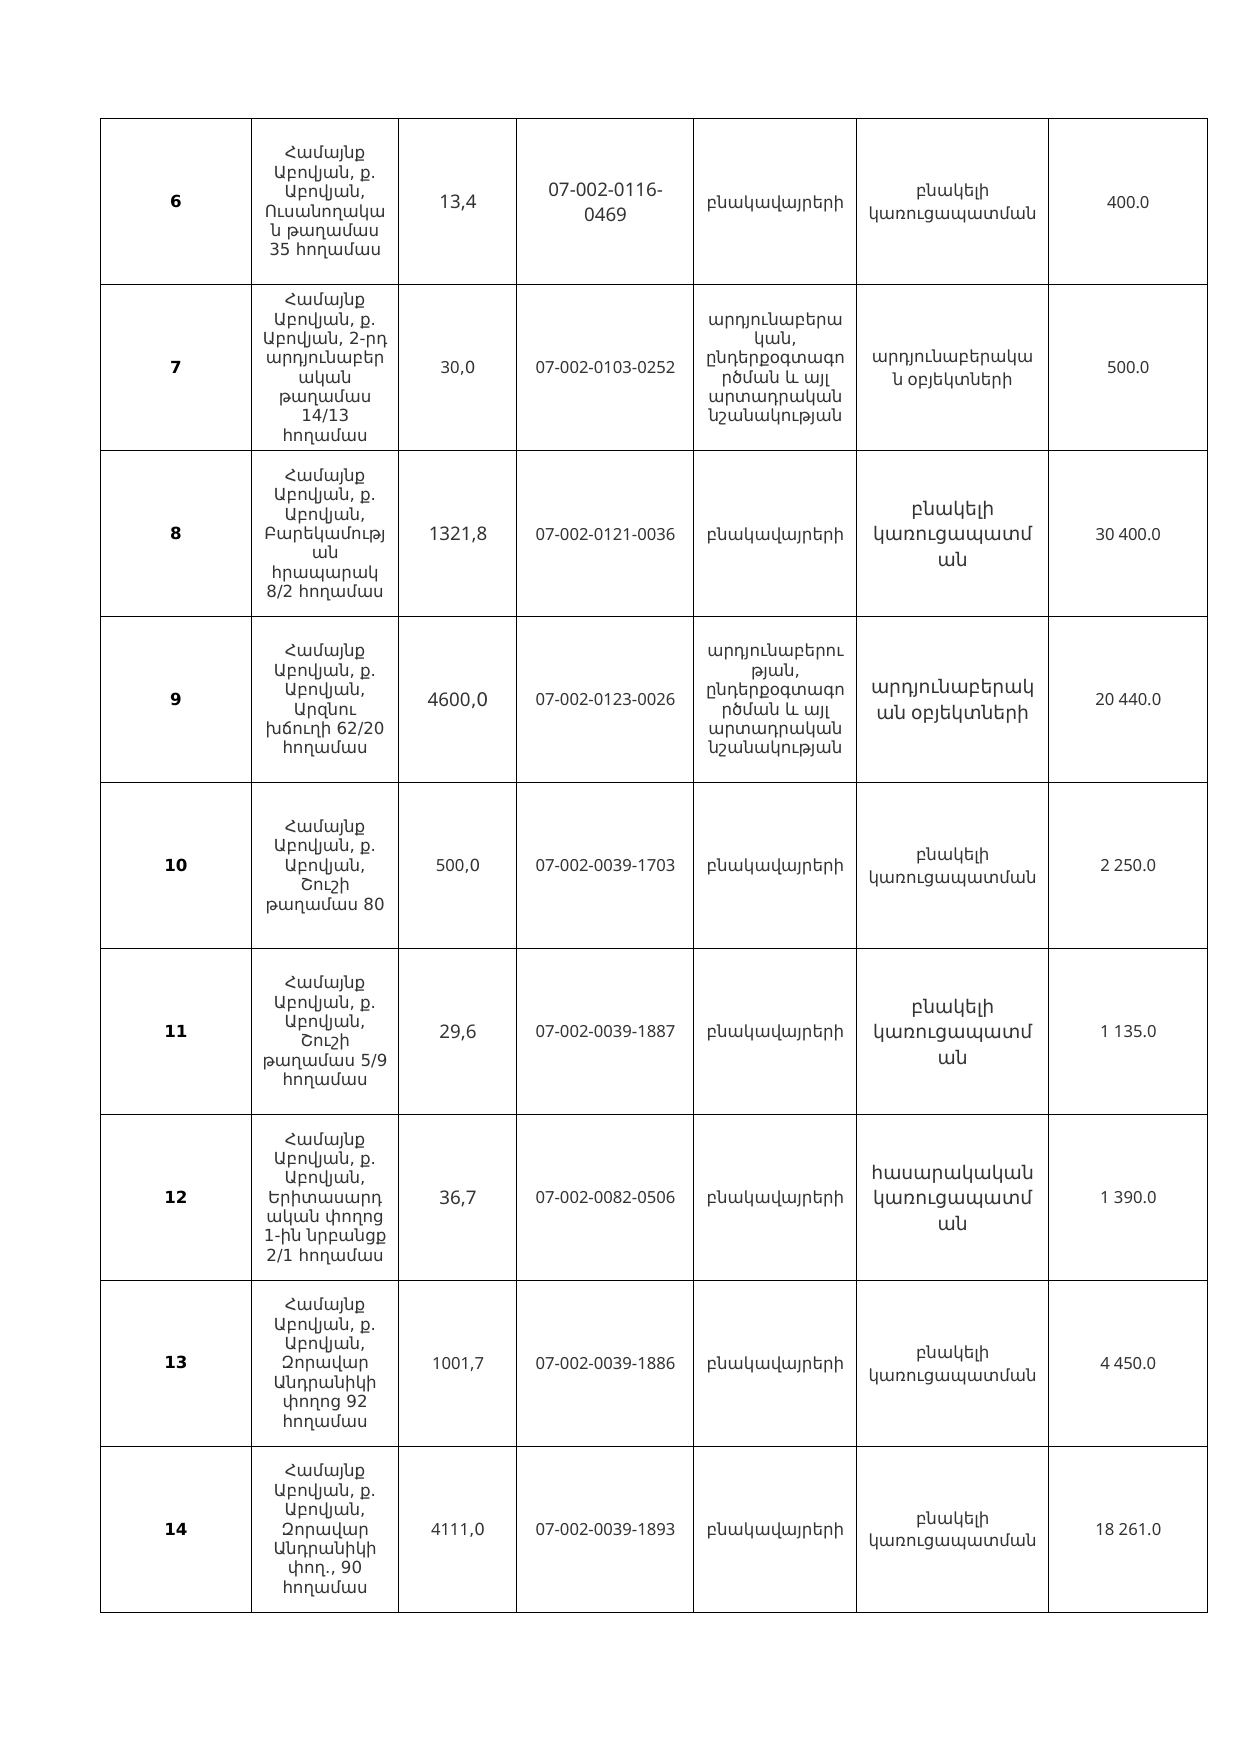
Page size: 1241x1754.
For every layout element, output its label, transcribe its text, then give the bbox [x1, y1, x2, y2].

table_cell արդյունաբերական, ընդերքօգտագործման և այլ արտադրական նշանակության [694, 285, 856, 450]
table_cell 36,7 [399, 1115, 516, 1280]
table_cell 07-002-0123-0026 [517, 617, 693, 782]
table_cell 500,0 [399, 783, 516, 948]
table_cell 07-002-0039-1703 [517, 783, 693, 948]
table_cell Համայնք Աբովյան, ք. Աբովյան, Զորավար Անդրանիկի փողոց 92 հողամաս [252, 1281, 398, 1446]
table_cell 29,6 [399, 949, 516, 1114]
table_cell 8 [101, 451, 251, 616]
table_cell Համայնք Աբովյան, ք. Աբովյան, Շուշի թաղամաս 5/9 հողամաս [252, 949, 398, 1114]
table_cell 11 [101, 949, 251, 1114]
table_cell բնակելի կառուցապատման [857, 949, 1048, 1114]
table_cell 30,0 [399, 285, 516, 450]
table_cell 1321,8 [399, 451, 516, 616]
table_cell 07-002-0103-0252 [517, 285, 693, 450]
table_cell բնակելի կառուցապատման [857, 451, 1048, 616]
table_cell արդյունաբերական օբյեկտների [857, 285, 1048, 450]
table_cell 1 390.0 [1049, 1115, 1207, 1280]
table_cell 07-002-0039-1887 [517, 949, 693, 1114]
table_cell բնակավայրերի [694, 1115, 856, 1280]
table_cell 500.0 [1049, 285, 1207, 450]
table_cell 07-002-0121-0036 [517, 451, 693, 616]
table_cell բնակելի կառուցապատման [857, 783, 1048, 948]
table_cell բնակավայրերի [694, 1281, 856, 1446]
table_cell Համայնք Աբովյան, ք. Աբովյան, Շուշի թաղամաս 80 [252, 783, 398, 948]
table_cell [857, 1447, 1048, 1612]
table_cell բնակավայրերի [694, 1447, 856, 1612]
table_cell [857, 119, 1048, 284]
table_cell Համայնք Աբովյան, ք. Աբովյան, Ուսանողական թաղամաս 35 հողամաս [252, 119, 398, 284]
table_cell 07-002-0039-1886 [517, 1281, 693, 1446]
table_cell 4 450.0 [1049, 1281, 1207, 1446]
table_cell բնակելի կառուցապատման [857, 1281, 1048, 1446]
table_cell Համայնք Աբովյան, ք. Աբովյան, Արզնու խճուղի 62/20 հողամաս [252, 617, 398, 782]
table_cell 20 440.0 [1049, 617, 1207, 782]
table_cell 30 400.0 [1049, 451, 1207, 616]
table_cell բնակավայրերի [694, 119, 856, 284]
table_cell 400.0 [1049, 119, 1207, 284]
table_cell 4111,0 [399, 1447, 516, 1612]
table_cell 07-002-0039-1893 [517, 1447, 693, 1612]
table_cell 14 [101, 1447, 251, 1612]
table_cell 7 [101, 285, 251, 450]
table_cell արդյունաբերական օբյեկտների [857, 617, 1048, 782]
table_cell 9 [101, 617, 251, 782]
table_cell Համայնք Աբովյան, ք. Աբովյան, 2-րդ արդյունաբերական թաղամաս 14/13 հողամաս [252, 285, 398, 450]
table_cell 13,4 [399, 119, 516, 284]
table_cell Համայնք Աբովյան, ք. Աբովյան, Բարեկամության հրապարակ 8/2 հողամաս [252, 451, 398, 616]
table_cell 10 [101, 783, 251, 948]
table_cell հասարակական կառուցապատման [857, 1115, 1048, 1280]
table_cell բնակավայրերի [694, 949, 856, 1114]
table_cell 07-002-0116-0469 [517, 119, 693, 284]
table_cell բնակավայրերի [694, 783, 856, 948]
table_cell 18 261.0 [1049, 1447, 1207, 1612]
table_cell 1001,7 [399, 1281, 516, 1446]
table_cell 07-002-0082-0506 [517, 1115, 693, 1280]
table_cell 6 [101, 119, 251, 284]
table_cell բնակավայրերի [694, 451, 856, 616]
table_cell Համայնք Աբովյան, ք. Աբովյան, Երիտասարդական փողոց 1-ին նրբանցք 2/1 հողամաս [252, 1115, 398, 1280]
table_cell 1 135.0 [1049, 949, 1207, 1114]
table_cell Համայնք Աբովյան, ք. Աբովյան, Զորավար Անդրանիկի փող., 90 հողամաս [252, 1447, 398, 1612]
table_cell 12 [101, 1115, 251, 1280]
table_cell 13 [101, 1281, 251, 1446]
table_cell արդյունաբերության, ընդերքօգտագործման և այլ արտադրական նշանակության [694, 617, 856, 782]
table_cell 4600,0 [399, 617, 516, 782]
table_cell 2 250.0 [1049, 783, 1207, 948]
